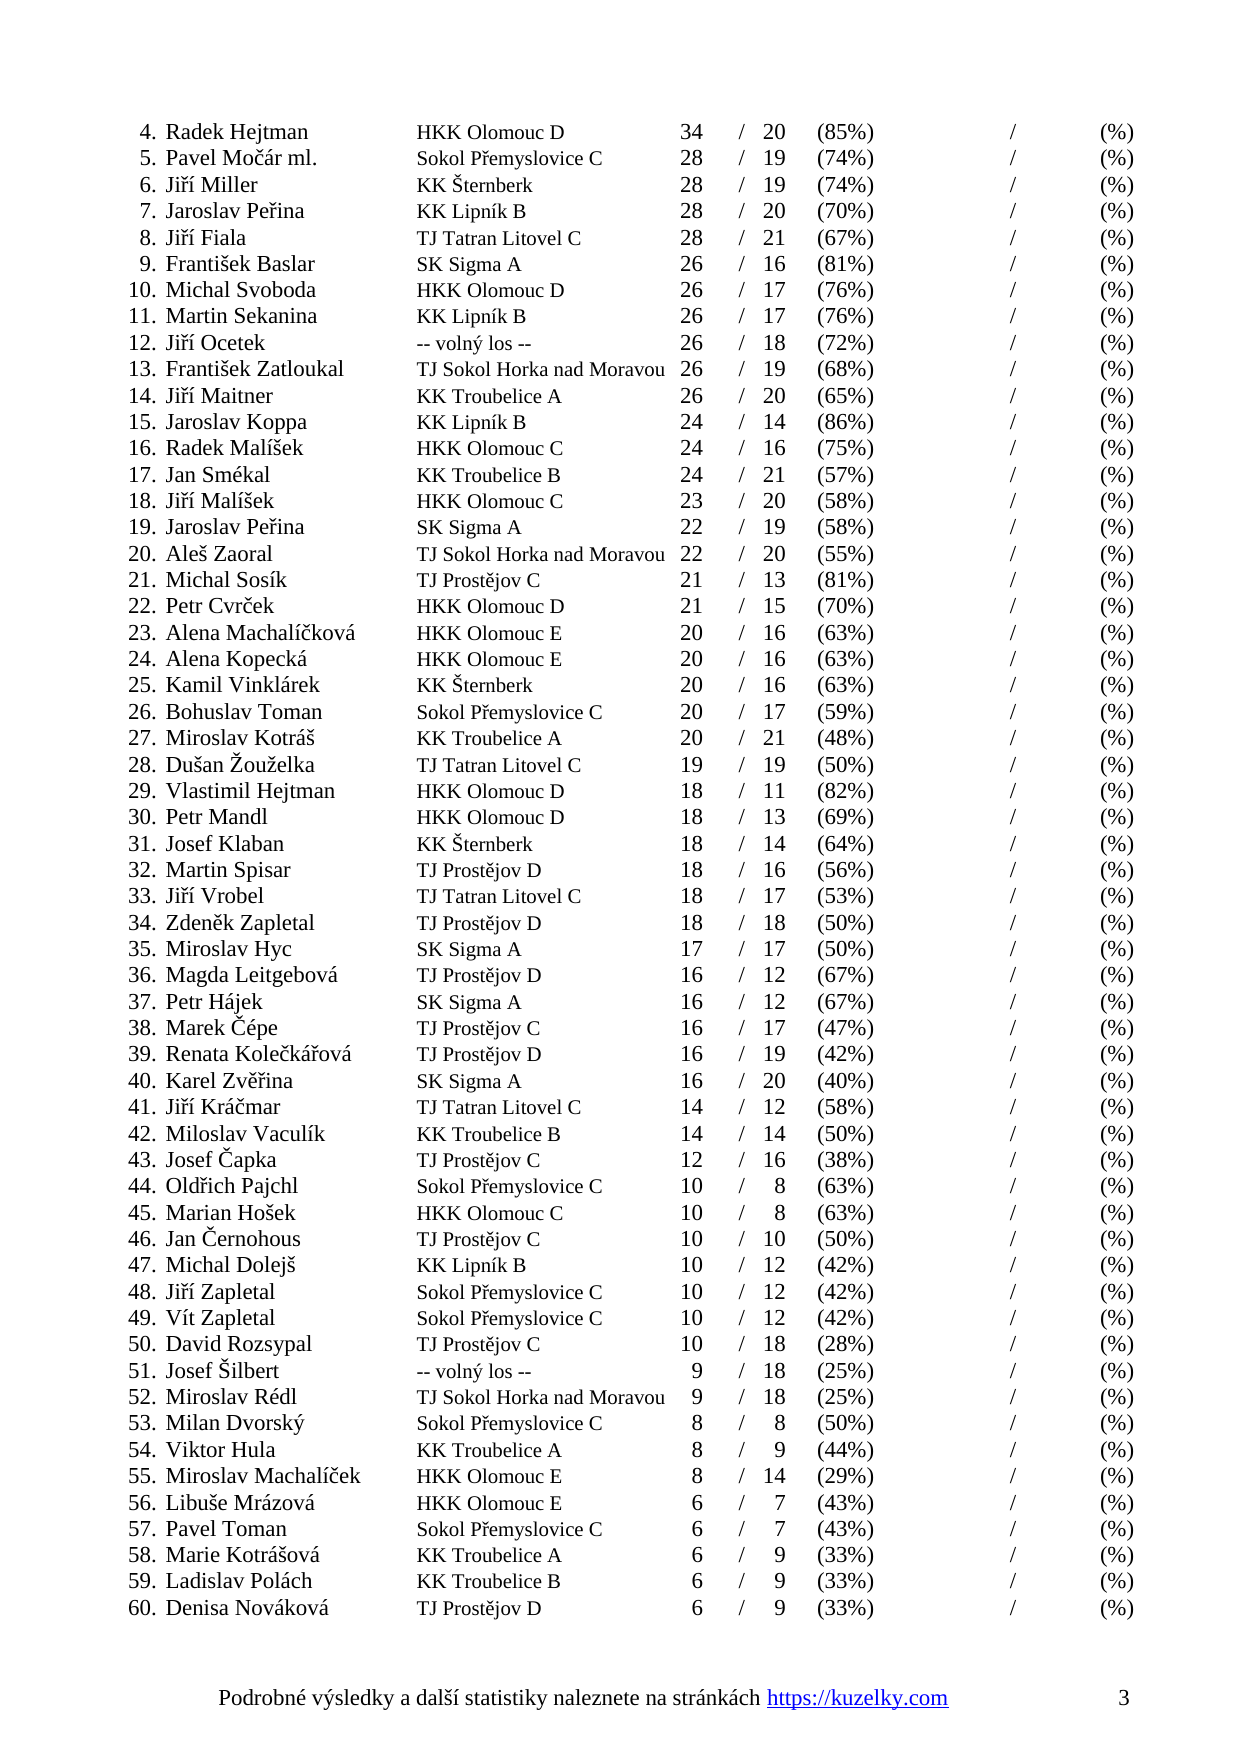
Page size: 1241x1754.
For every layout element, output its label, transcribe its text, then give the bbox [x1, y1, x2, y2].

text 44. Oldřich Pajchl Sokol Přemyslovice C 10 / 8 (63%) / (%) [106, 1172, 1134, 1199]
text 47. Michal Dolejš KK Lipník B 10 / 12 (42%) / (%) [106, 1251, 1134, 1278]
text 49. Vít Zapletal Sokol Přemyslovice C 10 / 12 (42%) / (%) [106, 1304, 1134, 1330]
text 20. Aleš Zaoral TJ Sokol Horka nad Moravou 22 / 20 (55%) / (%) [106, 540, 1134, 566]
text 39. Renata Kolečkářová TJ Prostějov D 16 / 19 (42%) / (%) [106, 1041, 1134, 1067]
text 11. Martin Sekanina KK Lipník B 26 / 17 (76%) / (%) [106, 303, 1134, 329]
text 29. Vlastimil Hejtman HKK Olomouc D 18 / 11 (82%) / (%) [106, 777, 1134, 803]
text 58. Marie Kotrášová KK Troubelice A 6 / 9 (33%) / (%) [106, 1541, 1134, 1568]
text 59. Ladislav Polách KK Troubelice B 6 / 9 (33%) / (%) [106, 1568, 1134, 1594]
text 18. Jiří Malíšek HKK Olomouc C 23 / 20 (58%) / (%) [106, 487, 1134, 513]
text 15. Jaroslav Koppa KK Lipník B 24 / 14 (86%) / (%) [106, 408, 1134, 434]
text 32. Martin Spisar TJ Prostějov D 18 / 16 (56%) / (%) [106, 856, 1134, 882]
text 30. Petr Mandl HKK Olomouc D 18 / 13 (69%) / (%) [106, 803, 1134, 830]
text 55. Miroslav Machalíček HKK Olomouc E 8 / 14 (29%) / (%) [106, 1462, 1134, 1488]
text 57. Pavel Toman Sokol Přemyslovice C 6 / 7 (43%) / (%) [106, 1515, 1134, 1541]
text 13. František Zatloukal TJ Sokol Horka nad Moravou 26 / 19 (68%) / (%) [106, 355, 1134, 382]
text 43. Josef Čapka TJ Prostějov C 12 / 16 (38%) / (%) [106, 1146, 1134, 1172]
text 51. Josef Šilbert -- volný los -- 9 / 18 (25%) / (%) [106, 1357, 1134, 1383]
text 56. Libuše Mrázová HKK Olomouc E 6 / 7 (43%) / (%) [106, 1488, 1134, 1515]
text 34. Zdeněk Zapletal TJ Prostějov D 18 / 18 (50%) / (%) [106, 909, 1134, 935]
text 24. Alena Kopecká HKK Olomouc E 20 / 16 (63%) / (%) [106, 645, 1134, 672]
text 28. Dušan Žouželka TJ Tatran Litovel C 19 / 19 (50%) / (%) [106, 751, 1134, 777]
text 31. Josef Klaban KK Šternberk 18 / 14 (64%) / (%) [106, 830, 1134, 856]
text 17. Jan Smékal KK Troubelice B 24 / 21 (57%) / (%) [106, 461, 1134, 487]
text 38. Marek Čépe TJ Prostějov C 16 / 17 (47%) / (%) [106, 1014, 1134, 1041]
text 42. Miloslav Vaculík KK Troubelice B 14 / 14 (50%) / (%) [106, 1119, 1134, 1146]
text 12. Jiří Ocetek -- volný los -- 26 / 18 (72%) / (%) [106, 329, 1134, 355]
text 16. Radek Malíšek HKK Olomouc C 24 / 16 (75%) / (%) [106, 434, 1134, 461]
text 46. Jan Černohous TJ Prostějov C 10 / 10 (50%) / (%) [106, 1225, 1134, 1251]
text 52. Miroslav Rédl TJ Sokol Horka nad Moravou 9 / 18 (25%) / (%) [106, 1383, 1134, 1409]
text 54. Viktor Hula KK Troubelice A 8 / 9 (44%) / (%) [106, 1436, 1134, 1462]
text 53. Milan Dvorský Sokol Přemyslovice C 8 / 8 (50%) / (%) [106, 1409, 1134, 1436]
text 8. Jiří Fiala TJ Tatran Litovel C 28 / 21 (67%) / (%) [106, 223, 1134, 250]
text 14. Jiří Maitner KK Troubelice A 26 / 20 (65%) / (%) [106, 382, 1134, 408]
text 60. Denisa Nováková TJ Prostějov D 6 / 9 (33%) / (%) [106, 1594, 1134, 1620]
text 33. Jiří Vrobel TJ Tatran Litovel C 18 / 17 (53%) / (%) [106, 882, 1134, 909]
text 50. David Rozsypal TJ Prostějov C 10 / 18 (28%) / (%) [106, 1330, 1134, 1357]
text 19. Jaroslav Peřina SK Sigma A 22 / 19 (58%) / (%) [106, 513, 1134, 540]
text 4. Radek Hejtman HKK Olomouc D 34 / 20 (85%) / (%) [106, 118, 1134, 144]
text 7. Jaroslav Peřina KK Lipník B 28 / 20 (70%) / (%) [106, 197, 1134, 223]
text 48. Jiří Zapletal Sokol Přemyslovice C 10 / 12 (42%) / (%) [106, 1278, 1134, 1304]
text 27. Miroslav Kotráš KK Troubelice A 20 / 21 (48%) / (%) [106, 724, 1134, 751]
text 35. Miroslav Hyc SK Sigma A 17 / 17 (50%) / (%) [106, 935, 1134, 961]
text 41. Jiří Kráčmar TJ Tatran Litovel C 14 / 12 (58%) / (%) [106, 1093, 1134, 1119]
text 5. Pavel Močár ml. Sokol Přemyslovice C 28 / 19 (74%) / (%) [106, 144, 1134, 171]
text 36. Magda Leitgebová TJ Prostějov D 16 / 12 (67%) / (%) [106, 961, 1134, 988]
text 10. Michal Svoboda HKK Olomouc D 26 / 17 (76%) / (%) [106, 276, 1134, 303]
text 9. František Baslar SK Sigma A 26 / 16 (81%) / (%) [106, 250, 1134, 276]
text 37. Petr Hájek SK Sigma A 16 / 12 (67%) / (%) [106, 988, 1134, 1014]
text 25. Kamil Vinklárek KK Šternberk 20 / 16 (63%) / (%) [106, 672, 1134, 698]
text 26. Bohuslav Toman Sokol Přemyslovice C 20 / 17 (59%) / (%) [106, 698, 1134, 724]
text 6. Jiří Miller KK Šternberk 28 / 19 (74%) / (%) [106, 171, 1134, 197]
text 45. Marian Hošek HKK Olomouc C 10 / 8 (63%) / (%) [106, 1199, 1134, 1225]
text 22. Petr Cvrček HKK Olomouc D 21 / 15 (70%) / (%) [106, 592, 1134, 619]
text 40. Karel Zvěřina SK Sigma A 16 / 20 (40%) / (%) [106, 1067, 1134, 1093]
text 23. Alena Machalíčková HKK Olomouc E 20 / 16 (63%) / (%) [106, 619, 1134, 645]
text 21. Michal Sosík TJ Prostějov C 21 / 13 (81%) / (%) [106, 566, 1134, 592]
